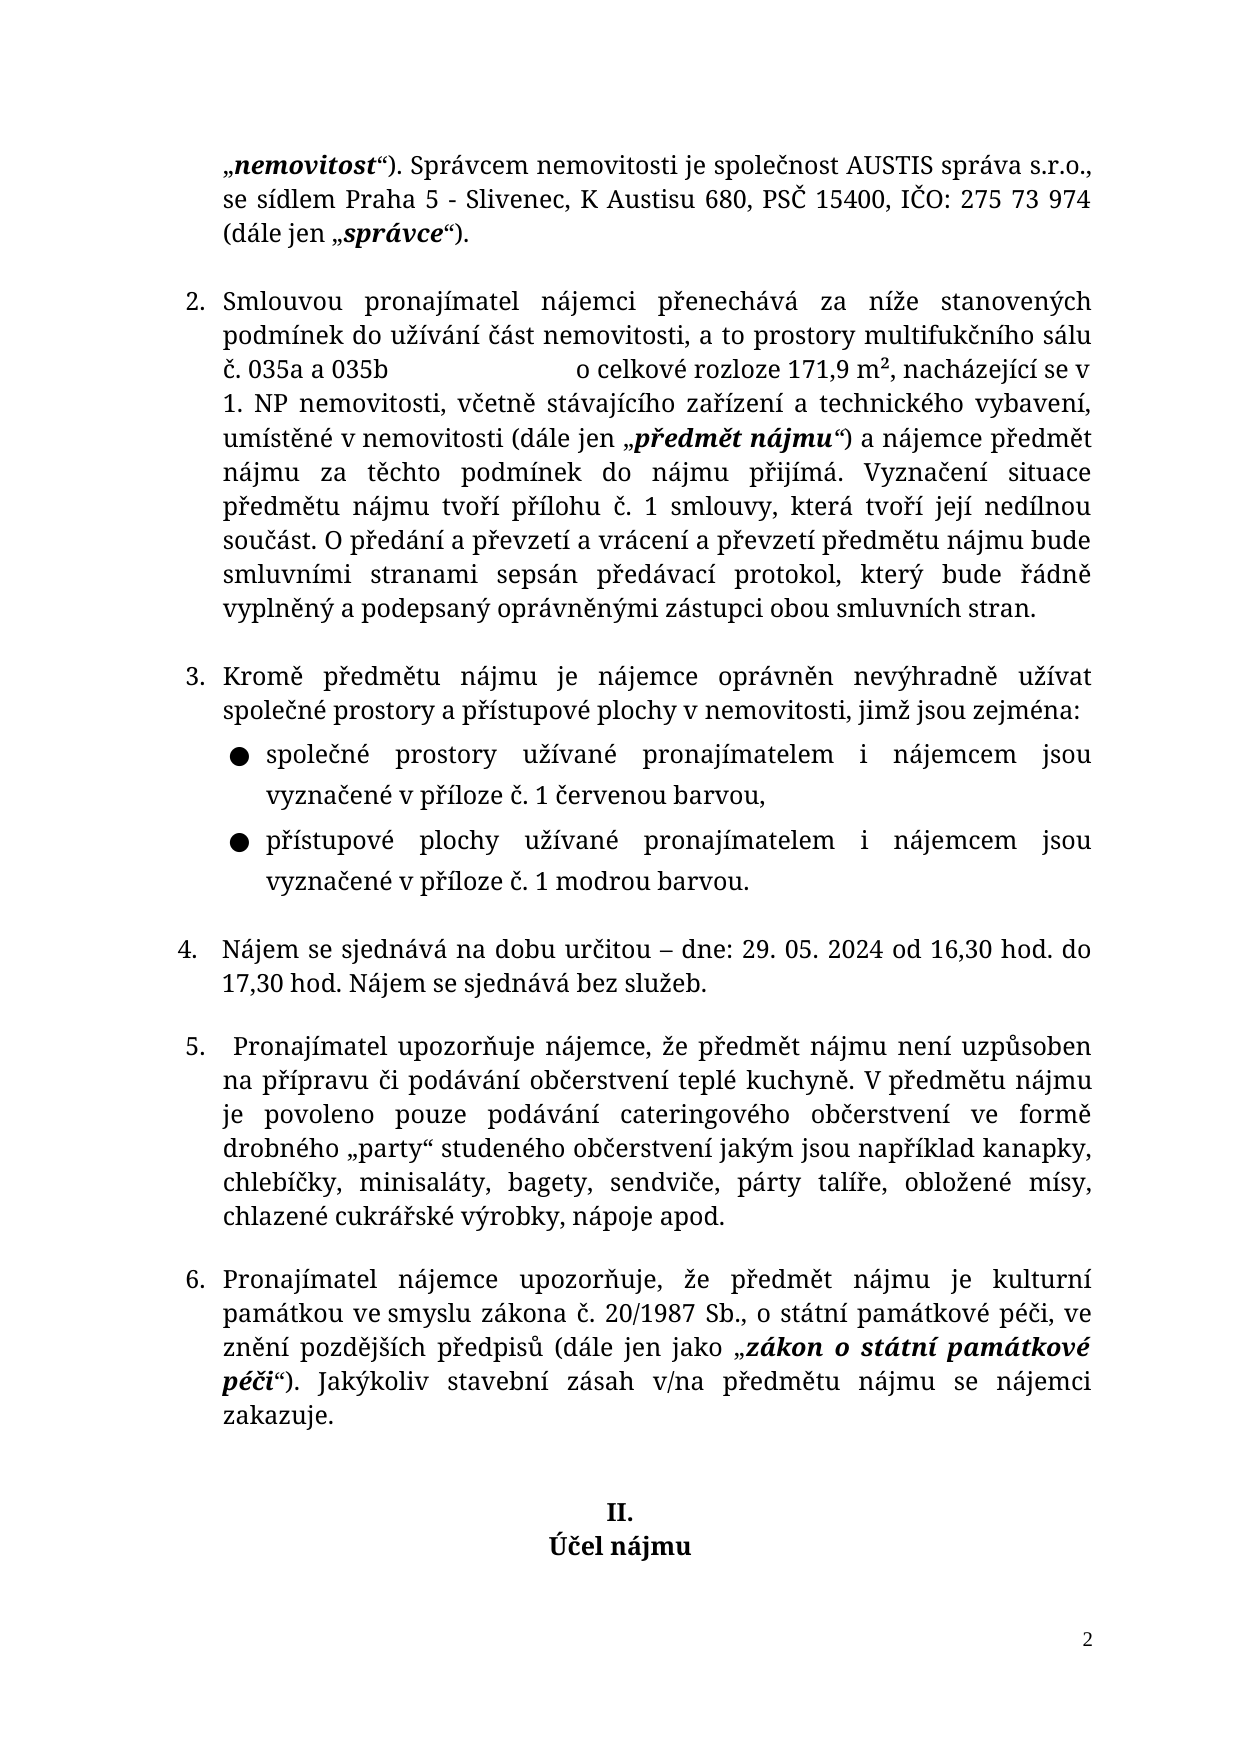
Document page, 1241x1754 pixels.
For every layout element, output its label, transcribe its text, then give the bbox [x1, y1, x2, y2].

list společné prostory užívané pronajímatelem i nájemcem jsou vyznačené v příloze č. 1 červenou barvou, [228, 727, 1092, 812]
list Pronajímatel nájemce upozorňuje, že předmět nájmu je kulturní památkou ve smyslu zákona č. 20/1987 Sb., o státní památkové péči, ve znění pozdějších předpisů (dále jen jako „zákon o státní památkové péči“). Jakýkoliv stavební zásah v/na předmětu nájmu se nájemci zakazuje. [185, 1261, 1092, 1432]
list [185, 148, 1092, 250]
list přístupové plochy užívané pronajímatelem i nájemcem jsou vyznačené v příloze č. 1 modrou barvou. [228, 812, 1092, 897]
text 4. Nájem se sjednává na dobu určitou – dne: 29. 05. 2024 od 16,30 hod. do 17,30 hod. Nájem se sjednává bez služeb. [177, 931, 1092, 999]
list Pronajímatel upozorňuje nájemce, že předmět nájmu není uzpůsoben na přípravu či podávání občerstvení teplé kuchyně. V předmětu nájmu je povoleno pouze podávání cateringového občerstvení ve formě drobného „party“ studeného občerstvení jakým jsou například kanapky, chlebíčky, minisaláty, bagety, sendviče, párty talíře, obložené mísy, chlazené cukrářské výrobky, nápoje apod. [185, 1028, 1092, 1233]
subtitle Účel nájmu [148, 1529, 1092, 1563]
list Smlouvou pronajímatel nájemci přenechává za níže stanovených podmínek do užívání část nemovitosti, a to prostory multifukčního sálu č. 035a a 035b o celkové rozloze 171,9 m², nacházející se v 1. NP nemovitosti, včetně stávajícího zařízení a technického vybavení, umístěné v nemovitosti (dále jen „předmět nájmu“) a nájemce předmět nájmu za těchto podmínek do nájmu přijímá. Vyznačení situace předmětu nájmu tvoří přílohu č. 1 smlouvy, která tvoří její nedílnou součást. O předání a převzetí a vrácení a převzetí předmětu nájmu bude smluvními stranami sepsán předávací protokol, který bude řádně vyplněný a podepsaný oprávněnými zástupci obou smluvních stran. [185, 284, 1092, 624]
list Kromě předmětu nájmu je nájemce oprávněn nevýhradně užívat společné prostory a přístupové plochy v nemovitosti, jimž jsou zejména: [185, 659, 1092, 727]
subtitle II. [148, 1494, 1092, 1529]
